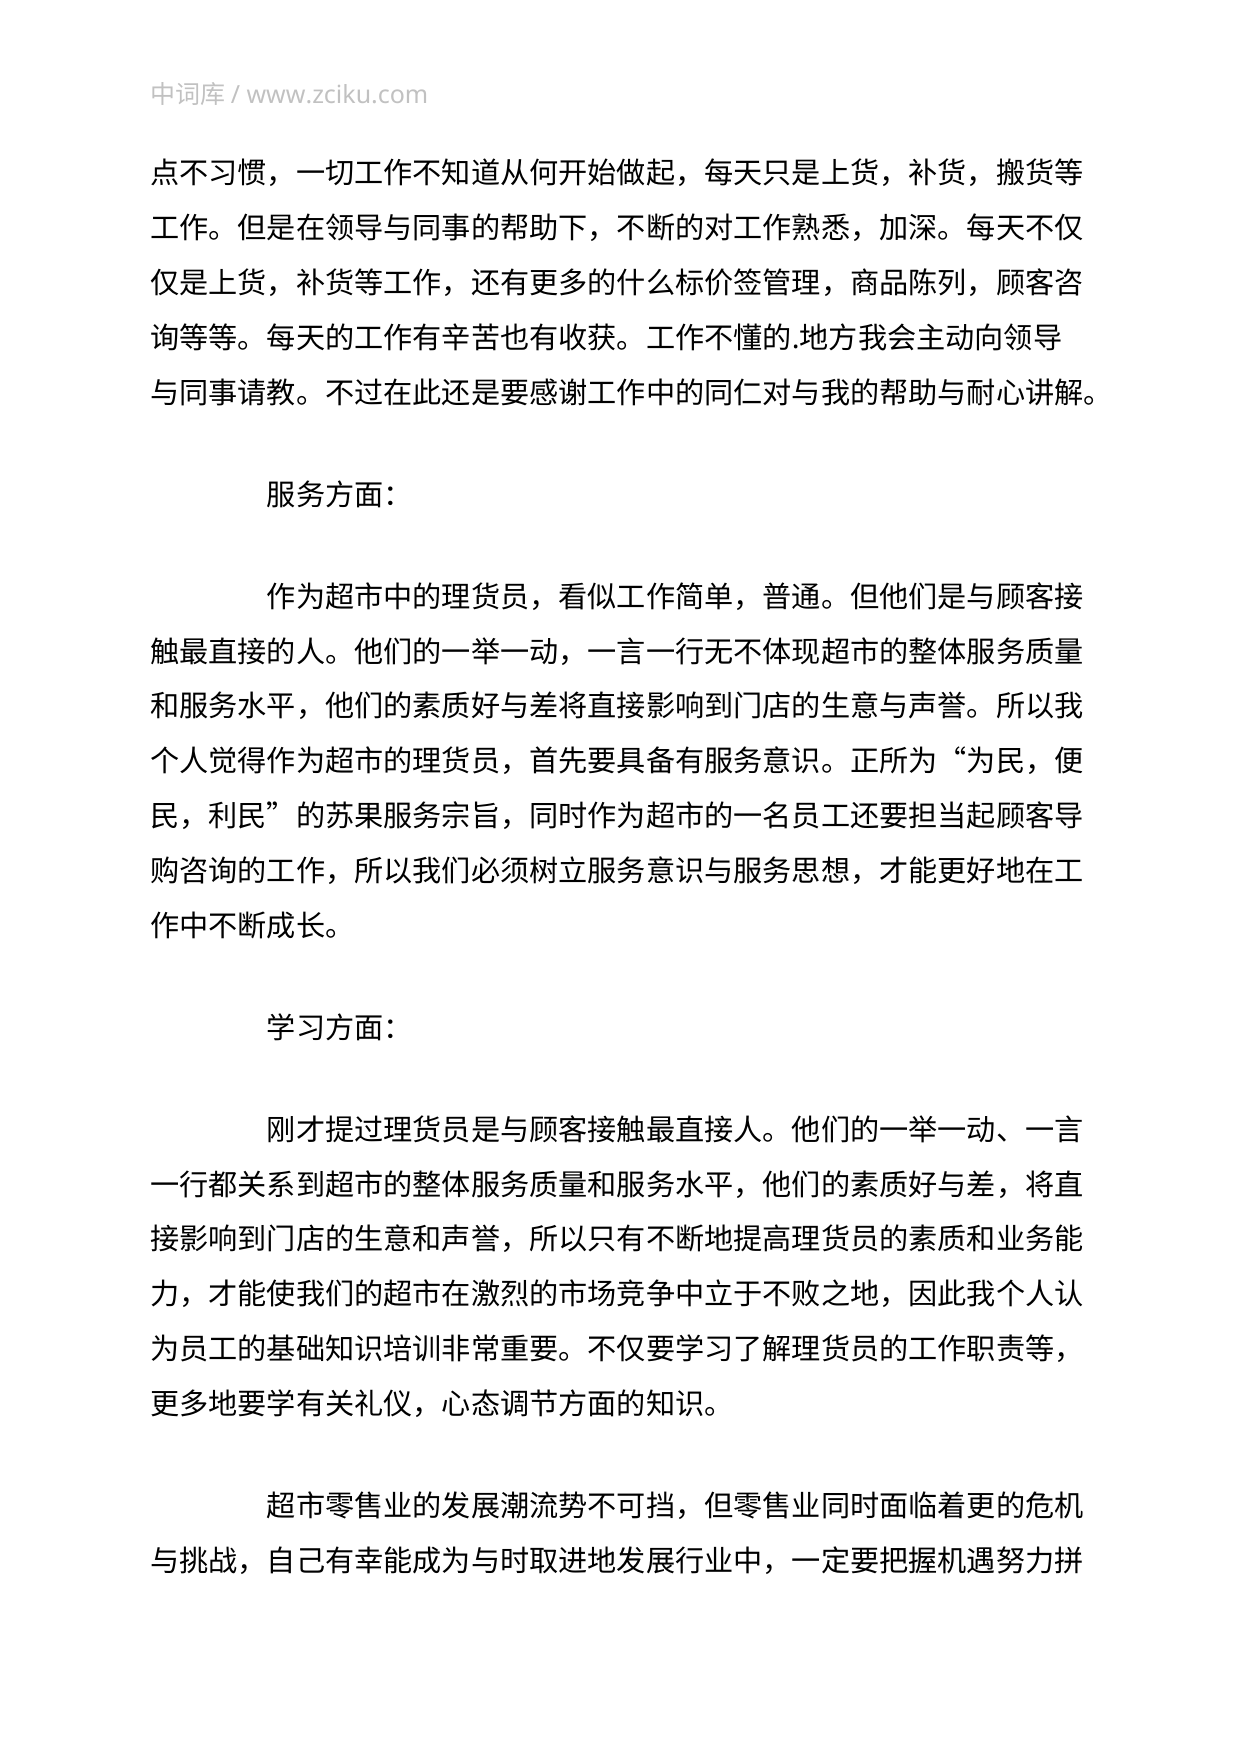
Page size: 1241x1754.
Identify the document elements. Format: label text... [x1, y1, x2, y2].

text 学习方面： [150, 1004, 1090, 1047]
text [150, 150, 1090, 412]
text 作为超市中的理货员，看似工作简单，普通。但他们是与顾客接触最直接的人。他们的一举一动，一言一行无不体现超市的整体服务质量和服务水平，他们的素质好与差将直接影响到门店的生意与声誉。所以我个人觉得作为超市的理货员，首先要具备有服务意识。正所为“为民，便民，利民”的苏果服务宗旨，同时作为超市的一名员工还要担当起顾客导购咨询的工作，所以我们必须树立服务意识与服务思想，才能更好地在工作中不断成长。 [150, 573, 1090, 945]
text 服务方面： [150, 471, 1090, 514]
text 刚才提过理货员是与顾客接触最直接人。他们的一举一动、一言一行都关系到超市的整体服务质量和服务水平，他们的素质好与差，将直接影响到门店的生意和声誉，所以只有不断地提高理货员的素质和业务能力，才能使我们的超市在激烈的市场竞争中立于不败之地，因此我个人认为员工的基础知识培训非常重要。不仅要学习了解理货员的工作职责等，更多地要学有关礼仪，心态调节方面的知识。 [150, 1106, 1090, 1423]
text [150, 1482, 1090, 1579]
